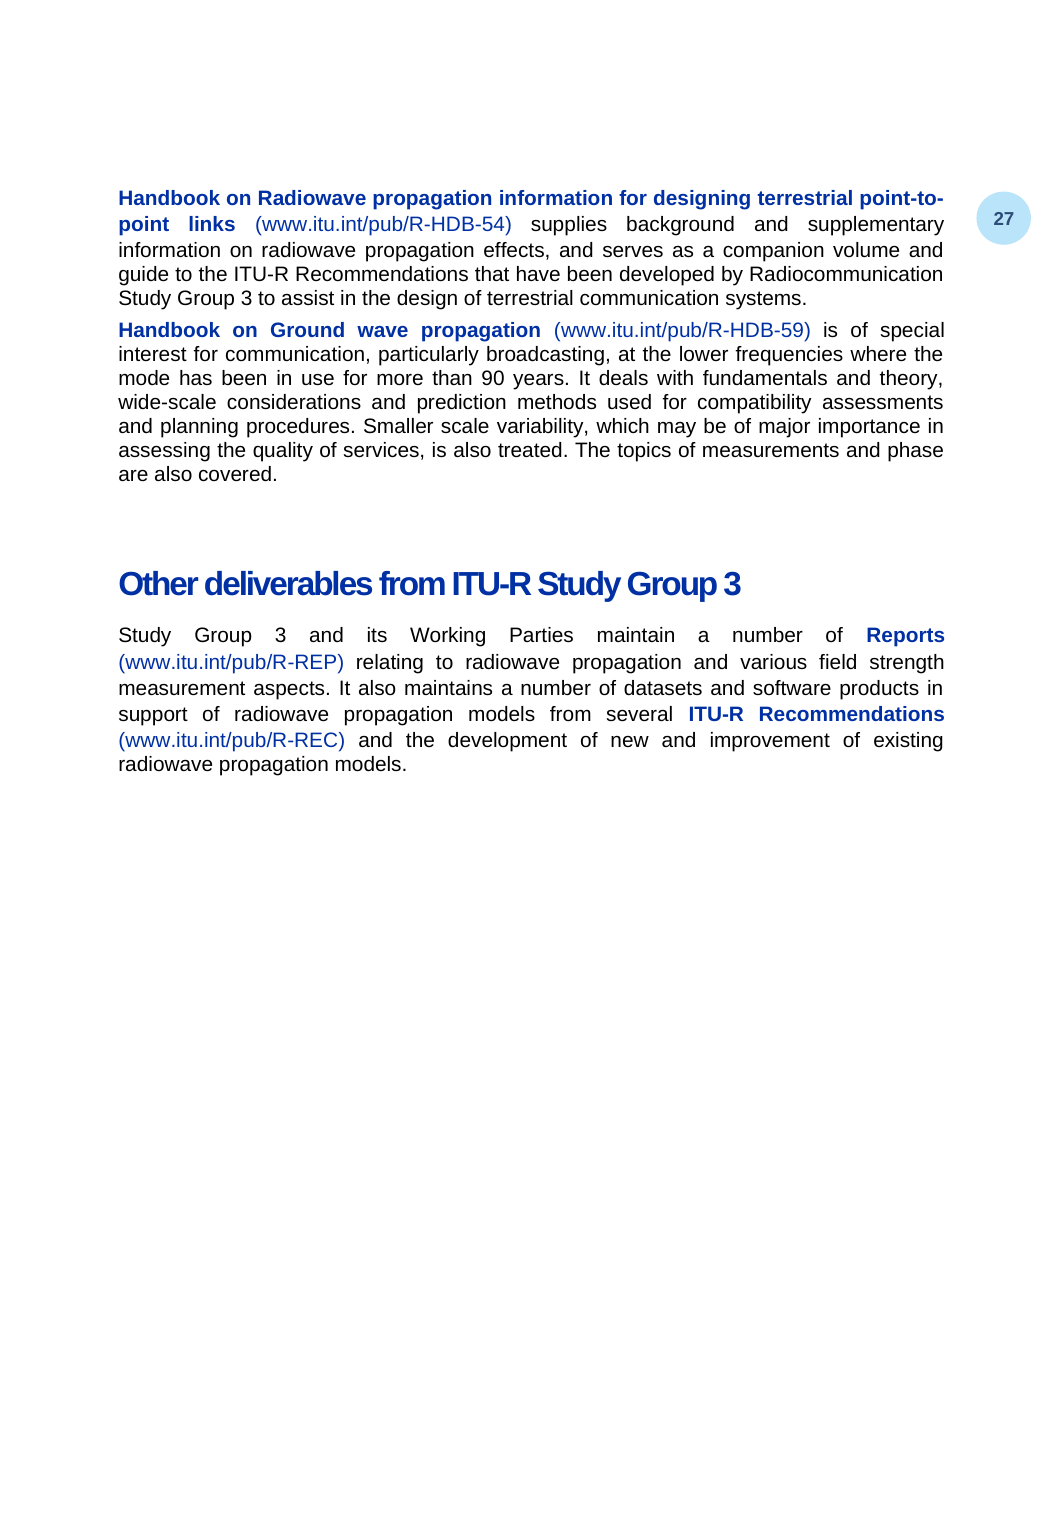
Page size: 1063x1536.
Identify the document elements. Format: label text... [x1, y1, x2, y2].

text Handbook on Radiowave propagation information for designing terrestrial point-to-point links (www.itu.int/pub/R-HDB-54) supplies background and supplementary information on radiowave propagation effects, and serves as a companion volume and guide to the ITU-R Recommendations that have been developed by Radiocommunication Study Group 3 to assist in the design of terrestrial communication systems. [118, 186, 945, 310]
text Other deliverables from ITU-R Study Group 3 [118, 564, 945, 602]
text Study Group 3 and its Working Parties maintain a number of Reports (www.itu.int/pub/R-REP) relating to radiowave propagation and various field strength measurement aspects. It also maintains a number of datasets and software products in support of radiowave propagation models from several ITU-R Recommendations (www.itu.int/pub/R-REC) and the development of new and improvement of existing radiowave propagation models. [118, 623, 945, 776]
text Handbook on Ground wave propagation (www.itu.int/pub/R-HDB-59) is of special interest for communication, particularly broadcasting, at the lower frequencies where the mode has been in use for more than 90 years. It deals with fundamentals and theory, wide-scale considerations and prediction methods used for compatibility assessments and planning procedures. Smaller scale variability, which may be of major importance in assessing the quality of services, is also treated. The topics of measurements and phase are also covered. [118, 318, 945, 486]
